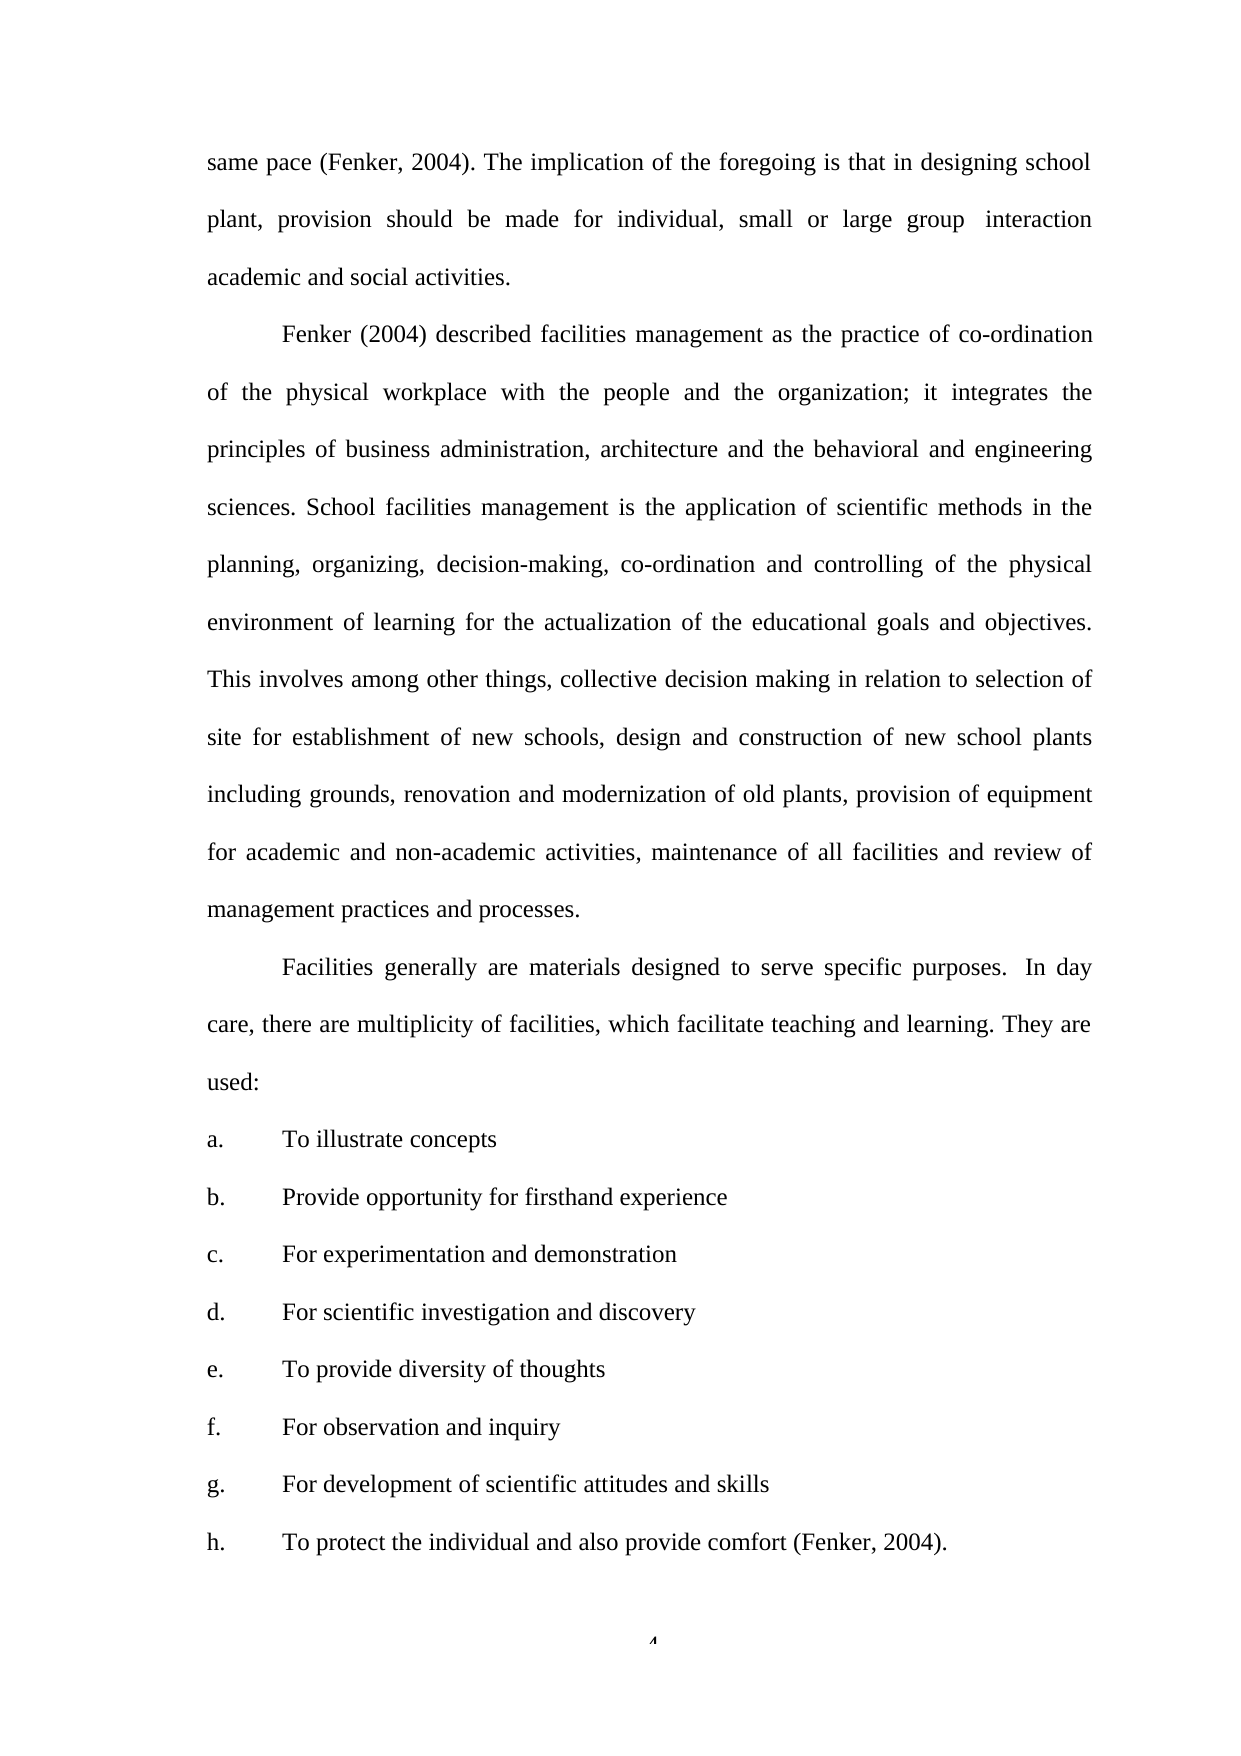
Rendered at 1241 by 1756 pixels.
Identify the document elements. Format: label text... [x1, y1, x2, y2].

list For scientific investigation and discovery [207, 1297, 1115, 1326]
text Facilities generally are materials designed to serve specific purposes. In day care, there are multiplicity of facilities, which facilitate teaching and learning. They are used: [207, 952, 1093, 1096]
list To provide diversity of thoughts [207, 1354, 1115, 1383]
text Fenker (2004) described facilities management as the practice of co-ordination of the physical workplace with the people and the organization; it integrates the principles of business administration, architecture and the behavioral and engineering sciences. School facilities management is the application of scientific methods in the planning, organizing, decision-making, co-ordination and controlling of the physical environment of learning for the actualization of the educational goals and objectives. This involves among other things, collective decision making in relation to selection of site for establishment of new schools, design and construction of new school plants including grounds, renovation and modernization of old plants, provision of equipment for academic and non-academic activities, maintenance of all facilities and review of management practices and processes. [207, 319, 1093, 923]
list To protect the individual and also provide comfort (Fenker, 2004). [207, 1527, 1115, 1556]
list To illustrate concepts [207, 1124, 1115, 1153]
text same pace (Fenker, 2004). The implication of the foregoing is that in designing school plant, provision should be made for individual, small or large group interaction academic and social activities. [207, 147, 1092, 291]
list For experimentation and demonstration [207, 1239, 1115, 1268]
list For development of scientific attitudes and skills [207, 1469, 1115, 1498]
list Provide opportunity for firsthand experience [207, 1182, 1115, 1211]
list For observation and inquiry [207, 1412, 1115, 1441]
